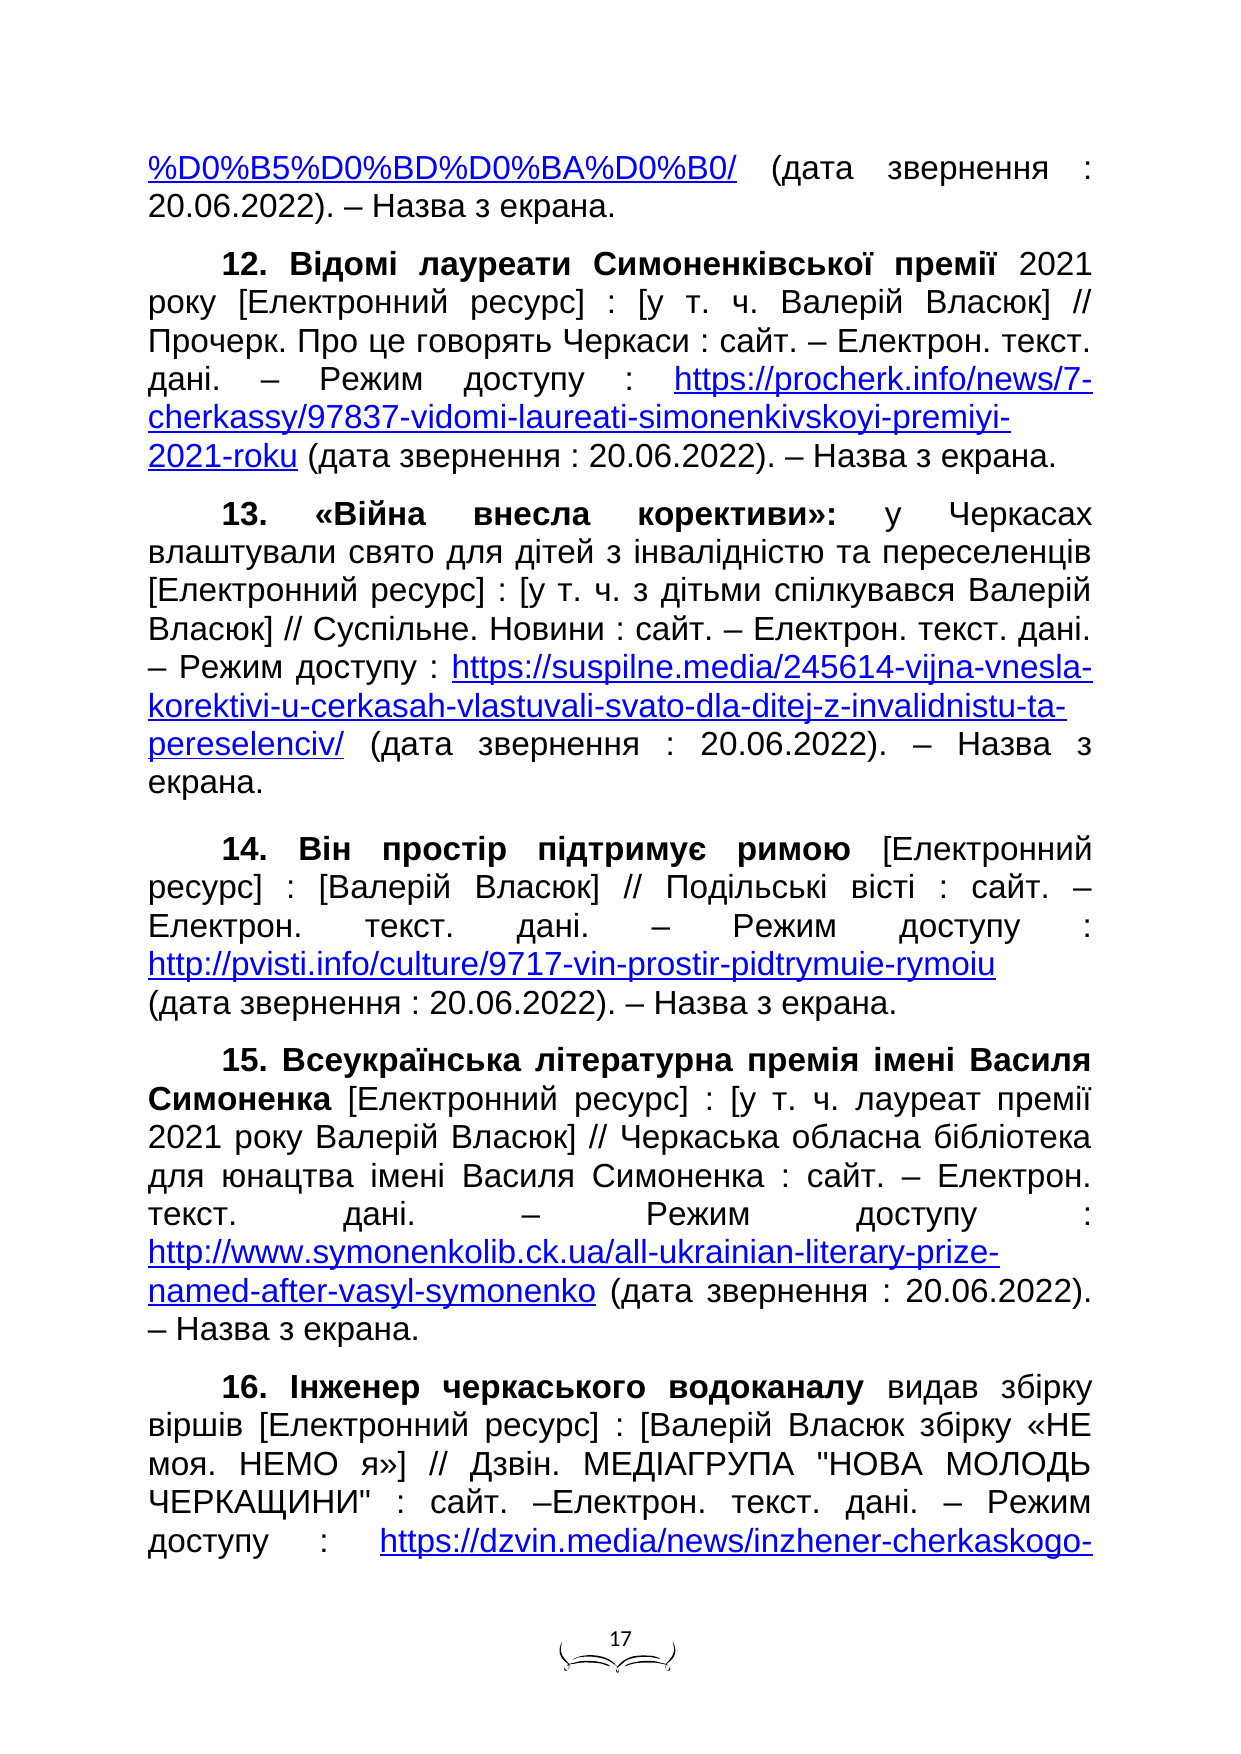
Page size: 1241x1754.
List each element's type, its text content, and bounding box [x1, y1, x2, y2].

text 15. Всеукраїнська літературна премія імені Василя Симоненка [Електронний ресурс] : [у т. ч. лауреат премії 2021 року Валерій Власюк] // Черкаська обласна бібліотека для юнацтва імені Василя Симоненка : сайт. – Електрон. текст. дані. – Режим доступу : http://www.symonenkolib.ck.ua/all-ukrainian-literary-prize-named-after-vasyl-symonenko (дата звернення : 20.06.2022). – Назва з екрана. [148, 1040, 1092, 1348]
text 12. Відомі лауреати Симоненківської премії 2021 року [Електронний ресурс] : [у т. ч. Валерій Власюк] // Прочерк. Про це говорять Черкаси : сайт. – Електрон. текст. дані. – Режим доступу : https://procherk.info/news/7-cherkassy/97837-vidomi-laureati-simonenkivskoyi-premiyi-2021-roku (дата звернення : 20.06.2022). – Назва з екрана. [148, 244, 1092, 474]
text 14. Він простір підтримує римою [Електронний ресурс] : [Валерій Власюк] // Подільські вісті : сайт. – Електрон. текст. дані. – Режим доступу : http://pvisti.info/culture/9717-vin-prostir-pidtrymuie-rymoiu [148, 829, 1092, 983]
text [148, 148, 1092, 224]
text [148, 1367, 1092, 1559]
text (дата звернення : 20.06.2022). – Назва з екрана. [148, 983, 1092, 1021]
text 13. «Війна внесла корективи»: у Черкасах влаштували свято для дітей з інвалідністю та переселенців [Електронний ресурс] : [у т. ч. з дітьми спілкувався Валерій Власюк] // Суспільне. Новини : сайт. – Електрон. текст. дані. – Режим доступу : https://suspilne.media/245614-vijna-vnesla-korektivi-u-cerkasah-vlastuvali-svato-dla-ditej-z-invalidnistu-ta-pereselenciv/ (дата звернення : 20.06.2022). – Назва з екрана. [148, 493, 1092, 801]
